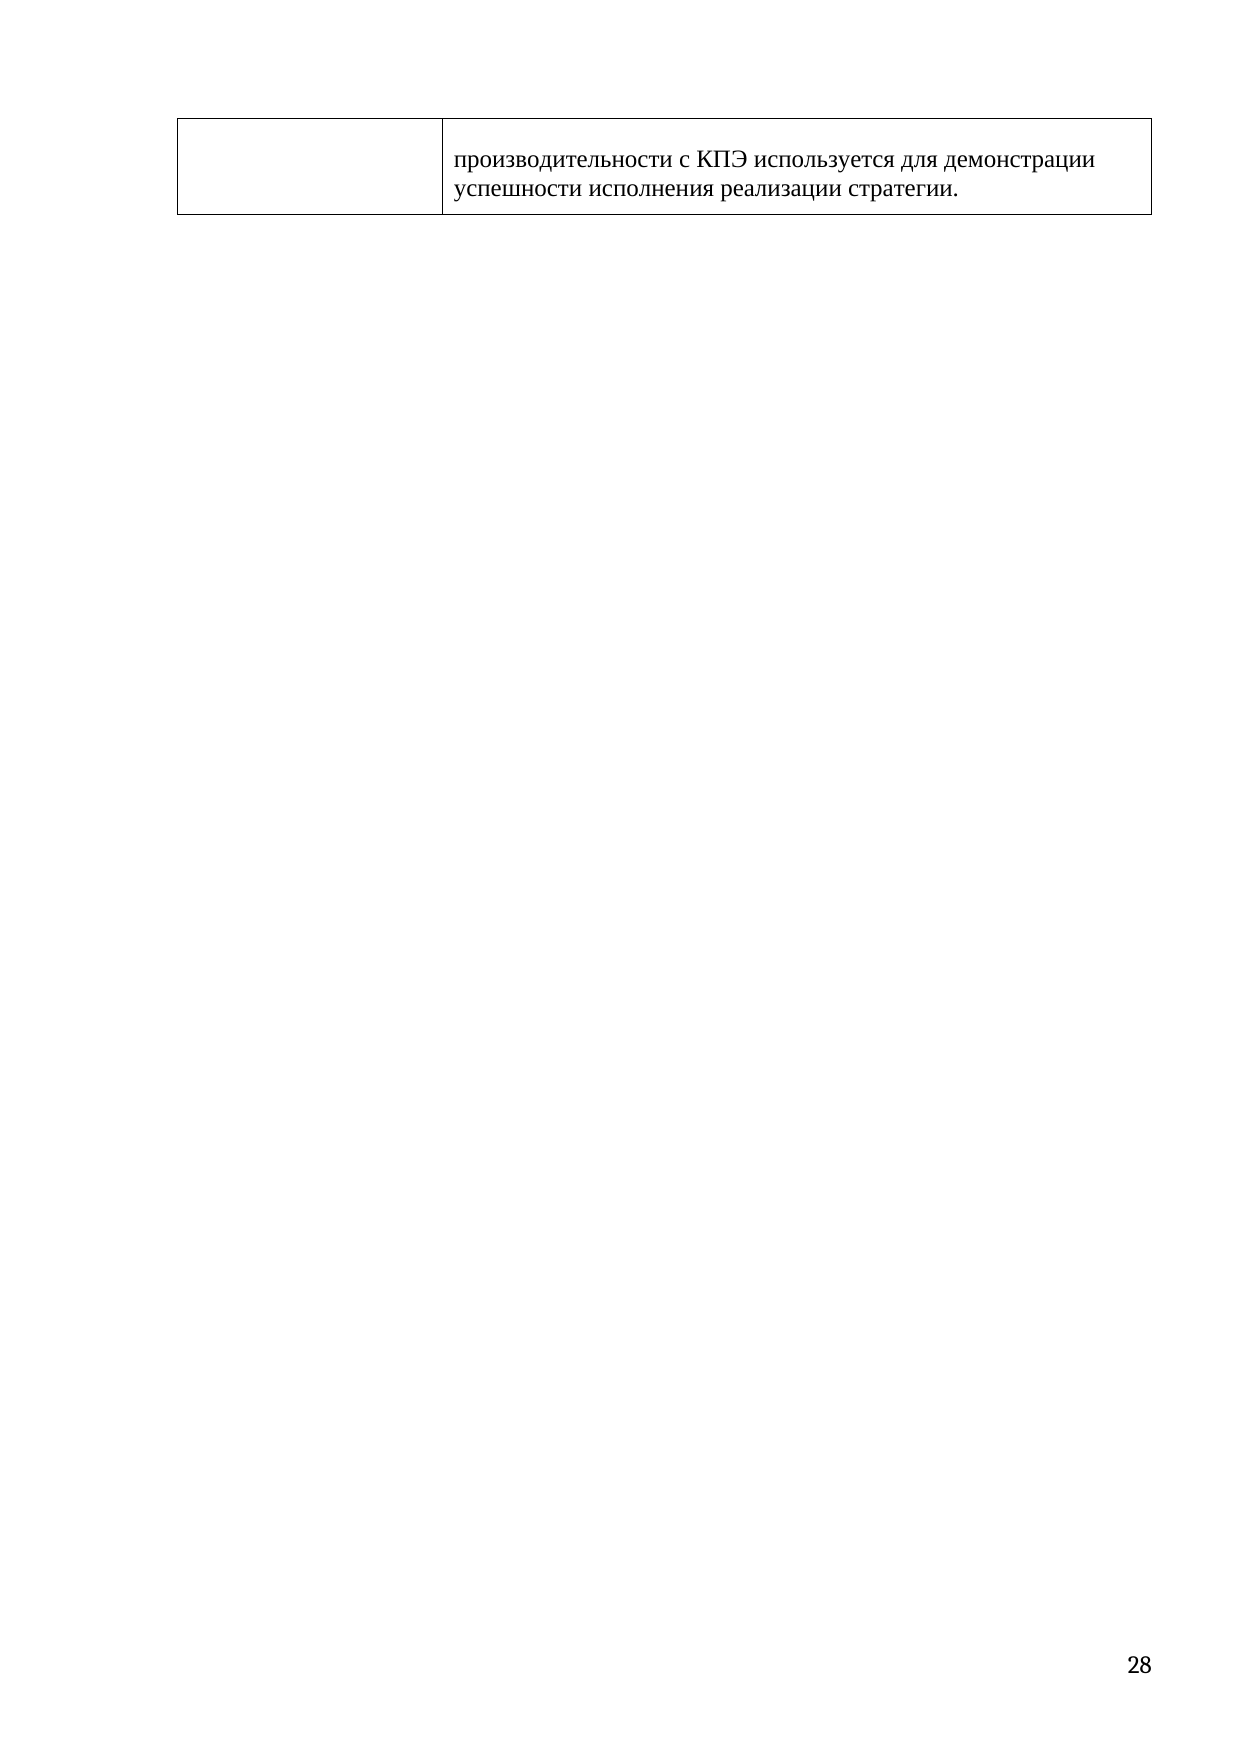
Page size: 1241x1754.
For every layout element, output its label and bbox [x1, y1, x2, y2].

table_cell [178, 119, 442, 214]
table_cell [443, 119, 1151, 214]
